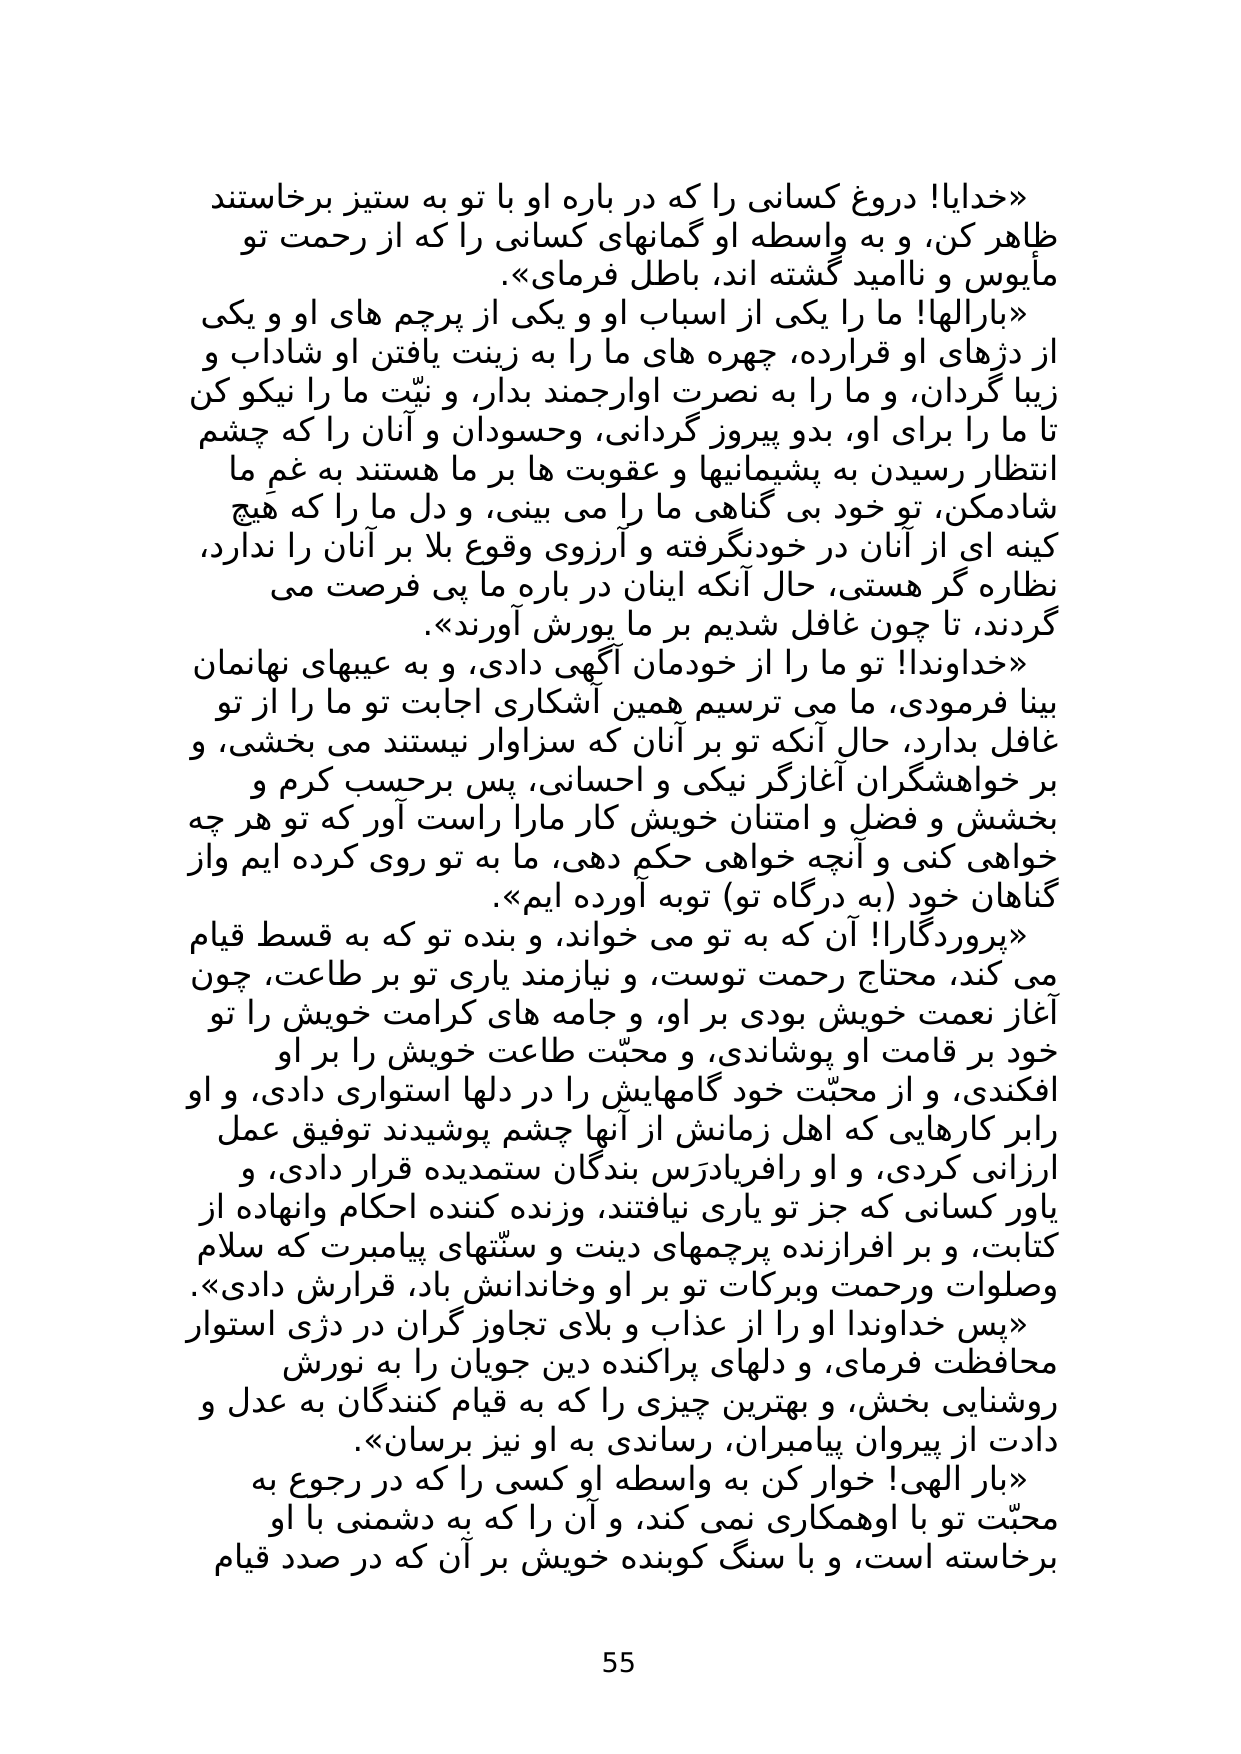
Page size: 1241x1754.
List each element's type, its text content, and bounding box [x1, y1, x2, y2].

text «پروردگارا! آن كه به تو مى خواند، و بنده تو كه به قسط قيام مى كند، محتاج رحمت توست، و نيازمند يارى تو بر طاعت، چون آغاز نعمت خويش بودى بر او، و جامه هاى كرامت خويش را تو خود بر قامت او پوشاندى، و محبّت طاعت خويش را بر او افكندى، و از محبّت خود گامهايش را در دلها استوارى دادى، و او رابر كارهايى كه اهل زمانش از آنها چشم پوشيدند توفيق عمل ارزانى كردى، و او رافريادرَس بندگان ستمديده قرار دادى، و ياور كسانى كه جز تو يارى نيافتند، وزنده كننده احكام وانهاده از كتابت، و بر افرازنده پرچمهاى دينت و سنّتهاى پيامبرت كه سلام وصلوات ورحمت وبركات تو بر او وخاندانش باد، قرارش دادى». [178, 915, 1059, 1304]
text «خداوندا! تو ما را از خودمان آگهى دادى، و به عيبهاى نهانمان بينا فرمودى، ما مى ترسيم همين آشكارى اجابت تو ما را از تو غافل بدارد، حال آنكه تو بر آنان كه سزاوار نيستند مى بخشى، و بر خواهشگران آغازگر نيكى و احسانى، پس برحسب كرم و بخشش و فضل و امتنان خويش كار مارا راست آور كه تو هر چه خواهى كنى و آنچه خواهى حكم دهى، ما به تو روى كرده ايم واز گناهان خود (به درگاه تو) توبه آورده ايم». [178, 643, 1059, 915]
text «خدايا! دروغ كسانى را كه در باره او با تو به ستيز برخاستند ظاهر كن، و به واسطه او گمانهاى كسانى را كه از رحمت تو مأيوس و نااميد گشته اند، باطل فرماى». [178, 177, 1059, 294]
text «پس خداوندا او را از عذاب و بلاى تجاوز گران در دژى استوار محافظت فرماى، و دلهاى پراكنده دين جويان را به نورش روشنايى بخش، و بهترين چيزى را كه به قيام كنندگان به عدل و دادت از پيروان پيامبران، رساندى به او نيز برسان». [178, 1304, 1059, 1459]
text «بارالها! ما را يكى از اسباب او و يكى از پرچم هاى او و يكى از دژهاى او قرارده، چهره هاى ما را به زينت يافتن او شاداب و زيبا گردان، و ما را به نصرت اوارجمند بدار، و نيّت ما را نيكو كن تا ما را براى او، بدو پيروز گردانى، وحسودان و آنان را كه چشم انتظار رسيدن به پشيمانيها و عقوبت ها بر ما هستند به غمِ ما شادمكن، تو خود بى گناهى ما را مى بينى، و دل ما را كه هيچ كينه اى از آنان در خودنگرفته و آرزوى وقوع بلا بر آنان را ندارد، نظاره گر هستى، حال آنكه اينان در باره ما پى فرصت مى گردند، تا چون غافل شديم بر ما يورش آورند». [178, 294, 1059, 643]
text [178, 1459, 1059, 1576]
